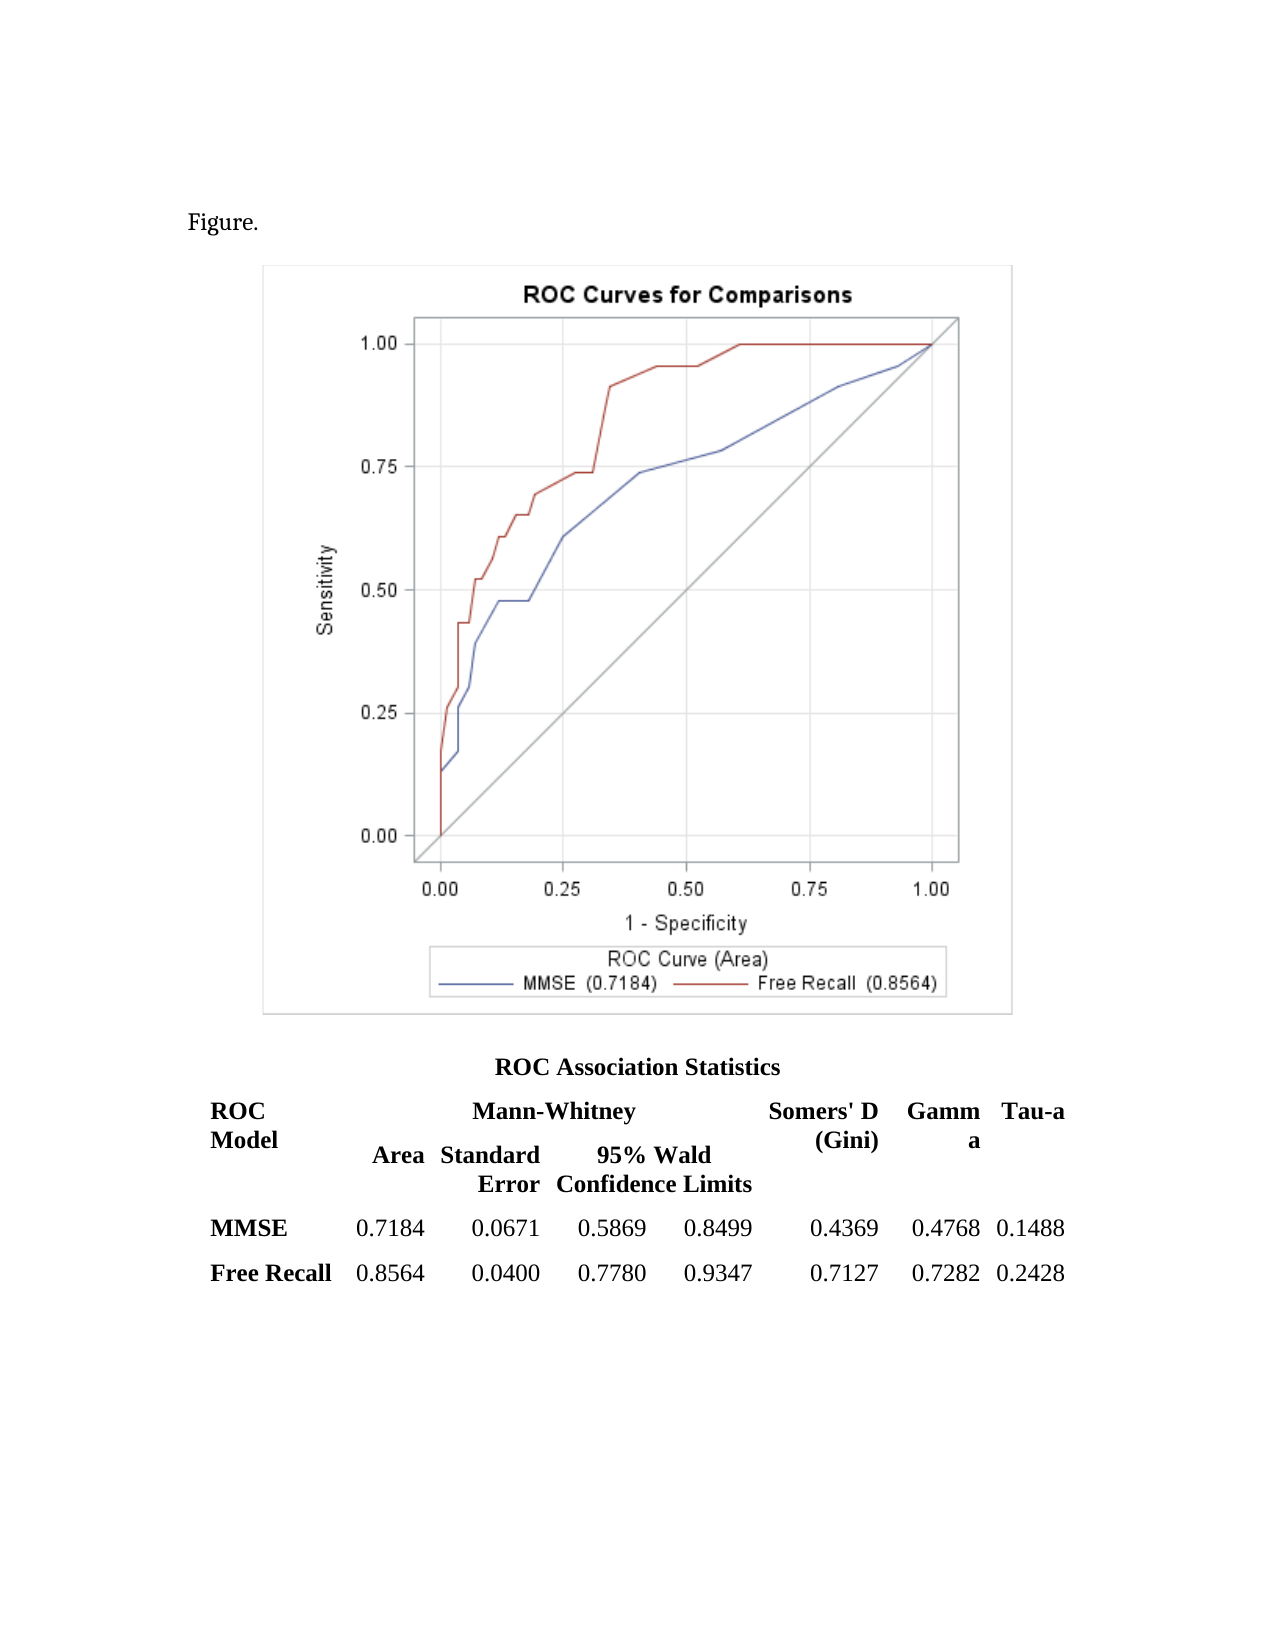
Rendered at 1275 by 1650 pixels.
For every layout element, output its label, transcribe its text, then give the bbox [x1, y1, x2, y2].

table_cell ROC Model [203, 1088, 348, 1206]
table_cell Area [348, 1133, 432, 1206]
table_cell 0.7780 [548, 1250, 654, 1294]
table_cell Standard Error [432, 1133, 548, 1206]
table_cell 0.8499 [654, 1206, 760, 1250]
table_cell Somers' D (Gini) [760, 1088, 886, 1206]
table_cell 0.1488 [988, 1206, 1073, 1250]
table_cell Mann-Whitney [348, 1088, 760, 1132]
table_cell 0.8564 [348, 1250, 432, 1294]
text Figure. [187, 207, 1087, 236]
table_cell 0.5869 [548, 1206, 654, 1250]
table_cell 0.9347 [654, 1250, 760, 1294]
table_cell 0.4369 [760, 1206, 886, 1250]
picture [262, 265, 1013, 1015]
table_cell Free Recall [203, 1250, 348, 1294]
table_cell 0.4768 [886, 1206, 988, 1250]
table_cell 0.2428 [988, 1250, 1073, 1294]
table_cell 0.7282 [886, 1250, 988, 1294]
table_cell Tau-a [988, 1088, 1073, 1206]
table_cell 0.0400 [432, 1250, 548, 1294]
table_header ROC Association Statistics [203, 1044, 1073, 1088]
table_cell MMSE [203, 1206, 348, 1250]
table_cell Gamma [886, 1088, 988, 1206]
table_cell 0.7127 [760, 1250, 886, 1294]
table_cell 95% Wald Confidence Limits [548, 1133, 760, 1206]
table_cell 0.0671 [432, 1206, 548, 1250]
table_cell 0.7184 [348, 1206, 432, 1250]
